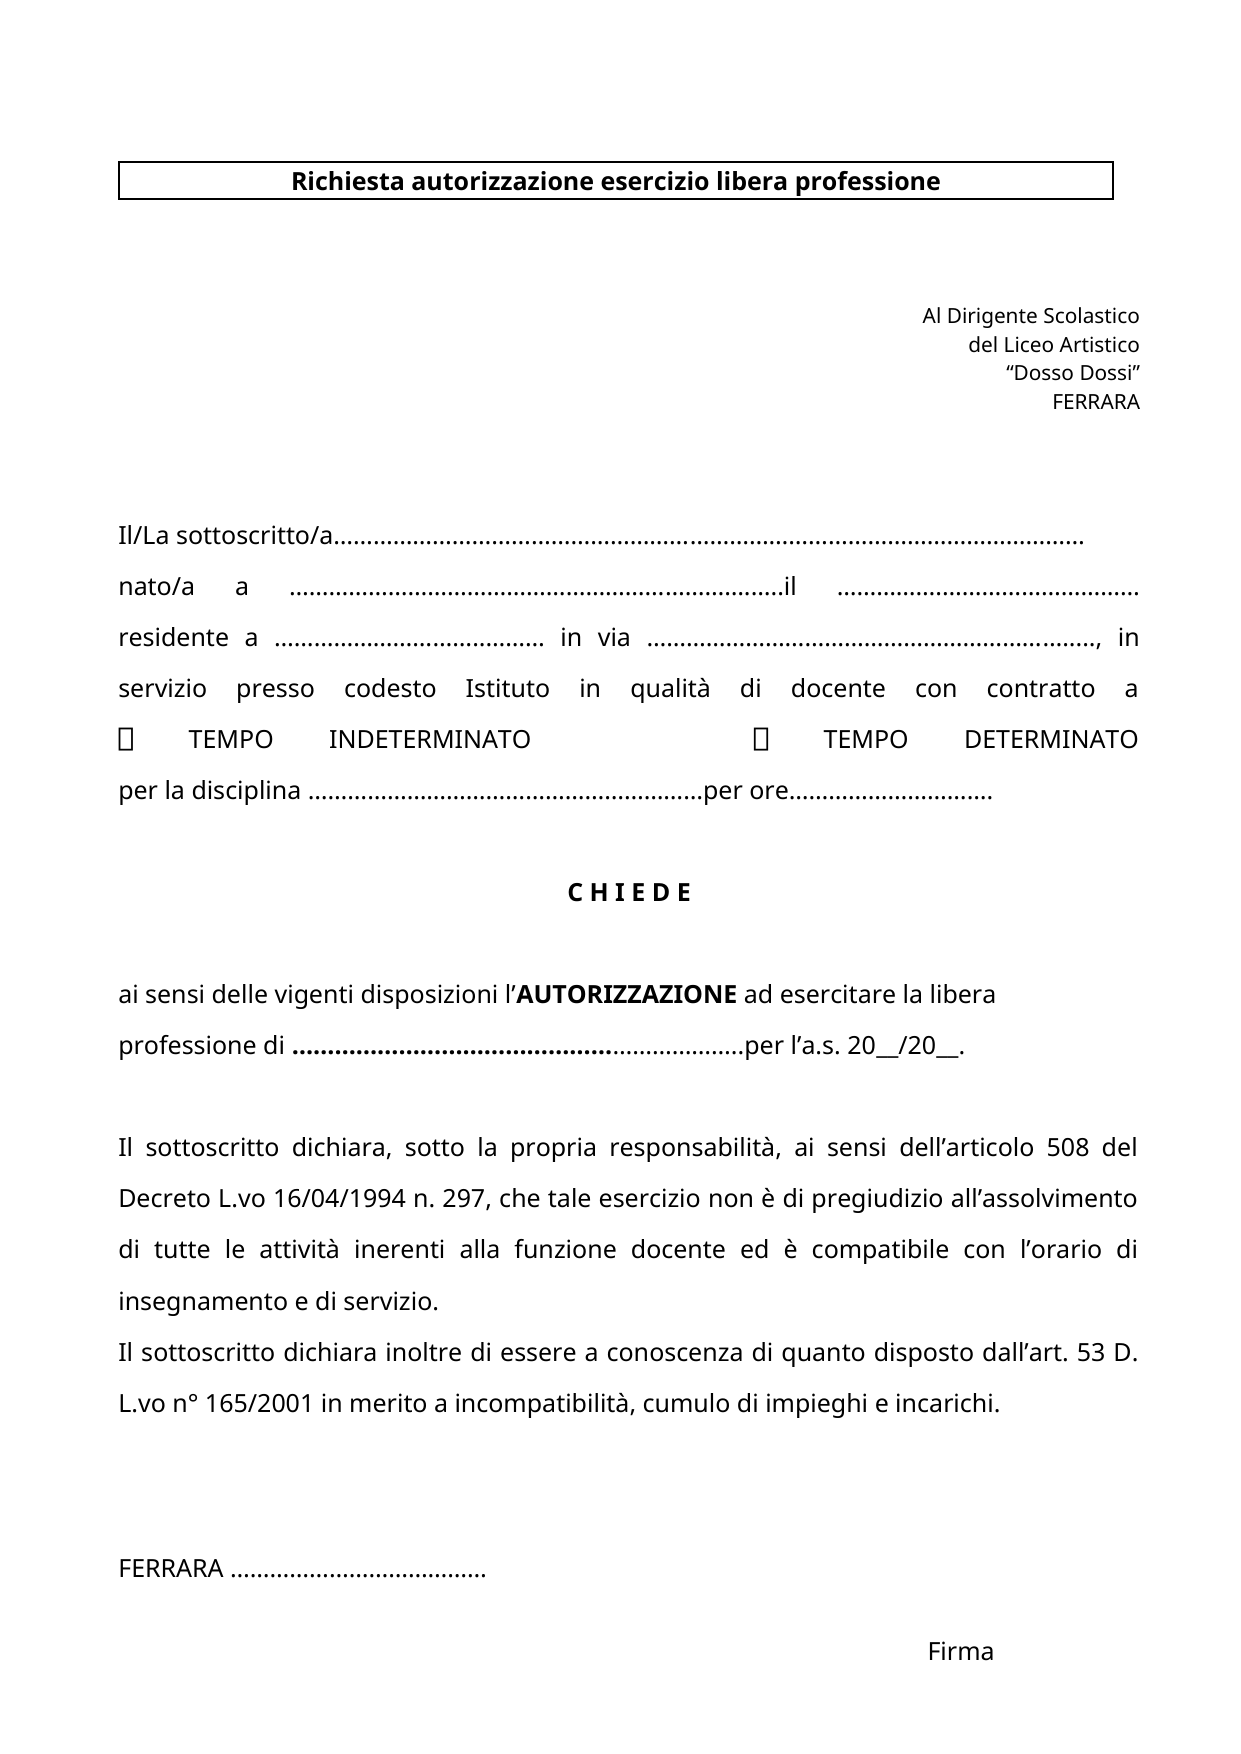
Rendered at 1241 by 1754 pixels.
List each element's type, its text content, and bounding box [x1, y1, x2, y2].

text FERRARA [756, 387, 1140, 415]
text Firma [708, 1633, 1140, 1667]
text Il sottoscritto dichiara, sotto la propria responsabilità, ai sensi dell’articolo 508 del Decreto L.vo 16/04/1994 n. 297, che tale esercizio non è di pregiudizio all’assolvimento di tutte le attività inerenti alla funzione docente ed è compatibile con l’orario di insegnamento e di servizio. [118, 1130, 1140, 1317]
text Il/La sottoscritto/a…………………………………………………………………………………………………… [118, 518, 1140, 552]
text C H I E D E [118, 875, 1140, 909]
text nato/a a …………………………………………………………….…..il …………….………………………… residente a …………………………..……… in via ………………………………………………………....., in servizio presso codesto Istituto in qualità di docente con contratto a ⎕ TEMPO INDETERMINATO ⎕ TEMPO DETERMINATO per la disciplina ……………………………………………………per ore…………………………. [118, 569, 1140, 807]
text Al Dirigente Scolastico [668, 302, 1140, 330]
text “Dosso Dossi” [756, 358, 1140, 387]
text Il sottoscritto dichiara inoltre di essere a conoscenza di quanto disposto dall’art. 53 D. L.vo n° 165/2001 in merito a incompatibilità, cumulo di impieghi e incarichi. [118, 1334, 1140, 1419]
table_header Richiesta autorizzazione esercizio libera professione [120, 163, 1112, 197]
text del Liceo Artistico [118, 330, 1140, 358]
text ai sensi delle vigenti disposizioni l’AUTORIZZAZIONE ad esercitare la libera professione di ………………………………………………………..per l’a.s. 20__/20__. [118, 977, 1140, 1062]
text FERRARA ………………………………… [118, 1551, 1140, 1585]
